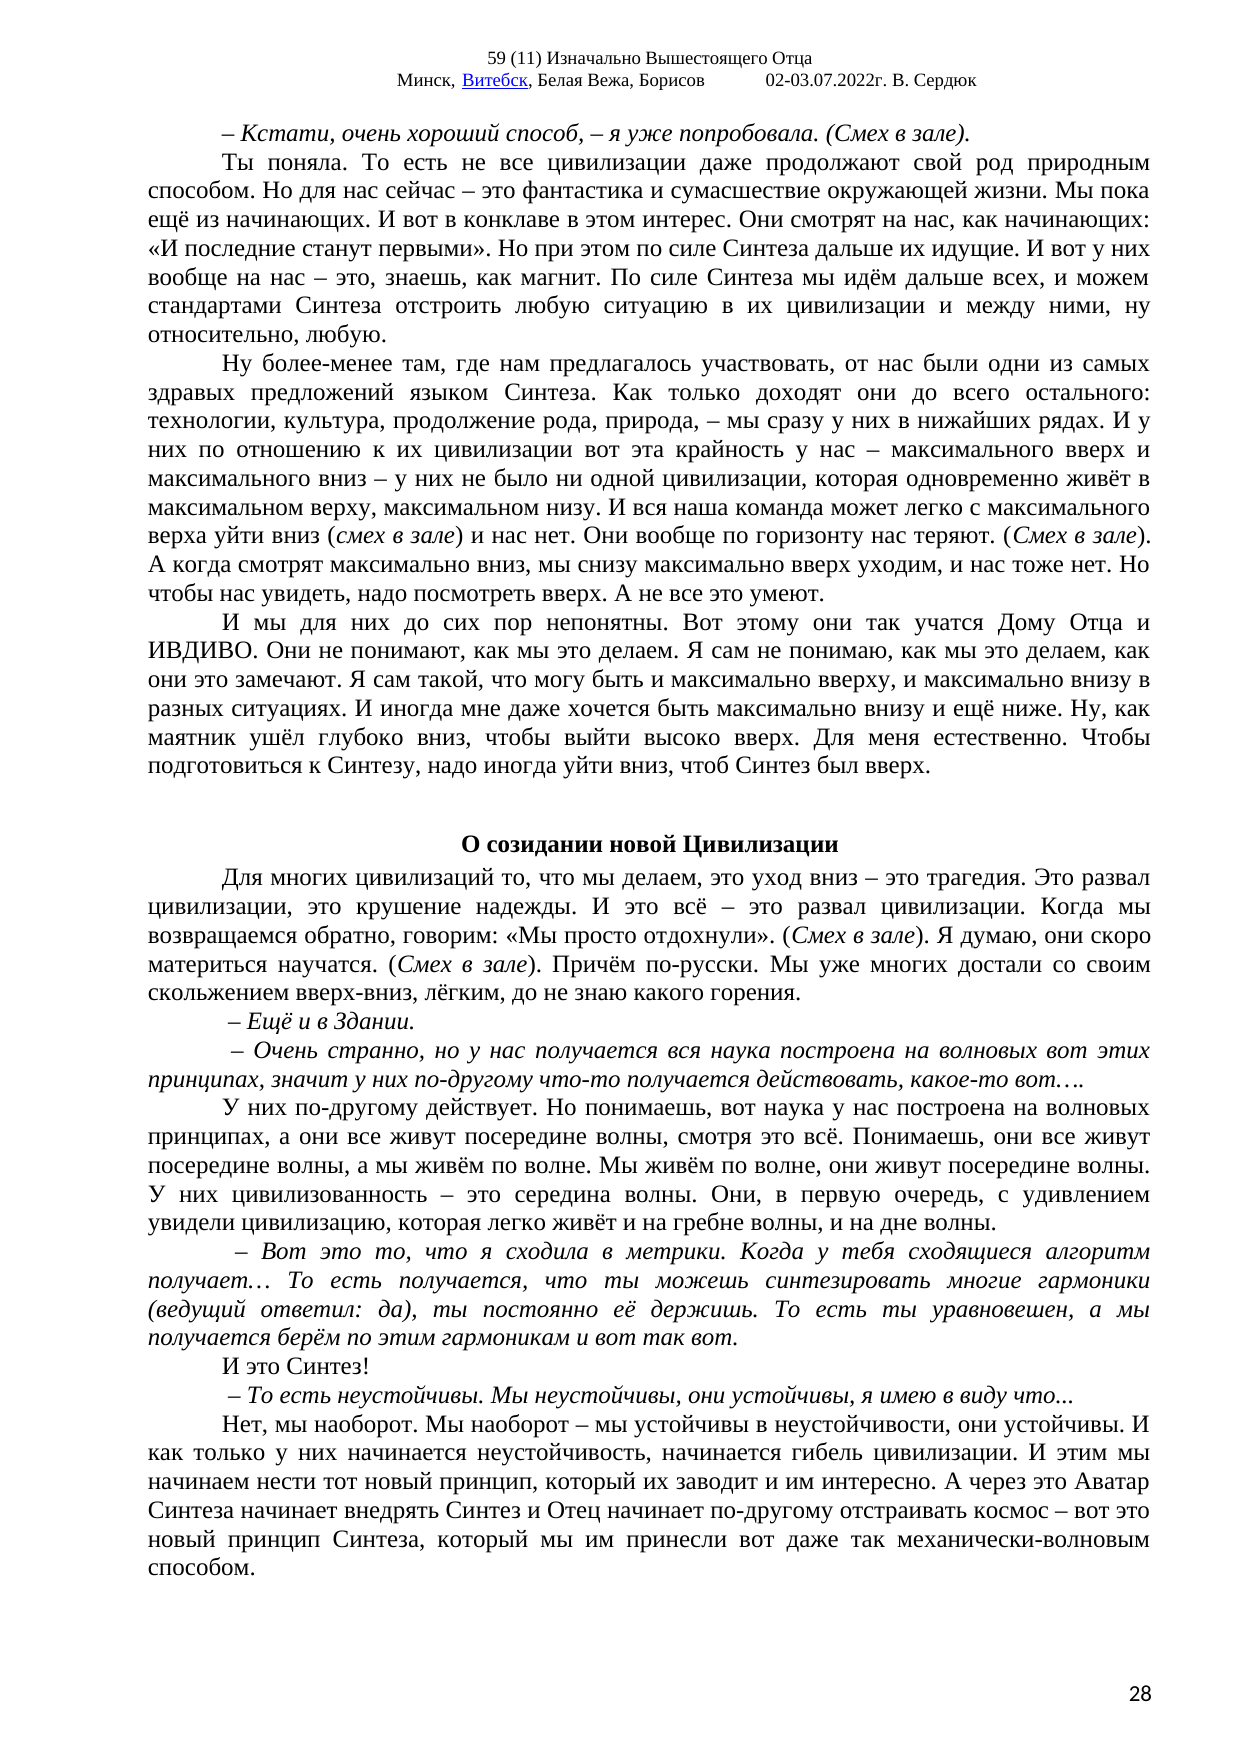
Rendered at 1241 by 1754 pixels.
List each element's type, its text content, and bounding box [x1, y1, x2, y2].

text Ну более-менее там, где нам предлагалось участвовать, от нас были одни из самых здравых предложений языком Синтеза. Как только доходят они до всего остального: технологии, культура, продолжение рода, природа, – мы сразу у них в нижайших рядах. И у них по отношению к их цивилизации вот эта крайность у нас – максимального вверх и максимального вниз – у них не было ни одной цивилизации, которая одновременно живёт в максимальном верху, максимальном низу. И вся наша команда может легко с максимального верха уйти вниз (смех в зале) и нас нет. Они вообще по горизонту нас теряют. (Смех в зале). А когда смотрят максимально вниз, мы снизу максимально вверх уходим, и нас тоже нет. Но чтобы нас увидеть, надо посмотреть вверх. А не все это умеют. [148, 348, 1152, 607]
text – Очень странно, но у нас получается вся наука построена на волновых вот этих принципах, значит у них по-другому что-то получается действовать, какое-то вот…. [148, 1035, 1152, 1092]
subtitle О созидании новой Цивилизации [148, 829, 1152, 858]
text – Ещё и в Здании. [148, 1006, 1152, 1035]
text И это Синтез! [148, 1351, 1152, 1380]
text Для многих цивилизаций то, что мы делаем, это уход вниз – это трагедия. Это развал цивилизации, это крушение надежды. И это всё – это развал цивилизации. Когда мы возвращаемся обратно, говорим: «Мы просто отдохнули». (Смех в зале). Я думаю, они скоро материться научатся. (Смех в зале). Причём по-русски. Мы уже многих достали со своим скольжением вверх-вниз, лёгким, до не знаю какого горения. [148, 862, 1152, 1006]
text – Вот это то, что я сходила в метрики. Когда у тебя сходящиеся алгоритм получает… То есть получается, что ты можешь синтезировать многие гармоники (ведущий ответил: да), ты постоянно её держишь. То есть ты уравновешен, а мы получается берём по этим гармоникам и вот так вот. [148, 1236, 1152, 1351]
text – Кстати, очень хороший способ, – я уже попробовала. (Смех в зале). [148, 118, 1152, 147]
text У них по-другому действует. Но понимаешь, вот наука у нас построена на волновых принципах, а они все живут посередине волны, смотря это всё. Понимаешь, они все живут посередине волны, а мы живём по волне. Мы живём по волне, они живут посередине волны. У них цивилизованность – это середина волны. Они, в первую очередь, с удивлением увидели цивилизацию, которая легко живёт и на гребне волны, и на дне волны. [148, 1092, 1152, 1236]
text – То есть неустойчивы. Мы неустойчивы, они устойчивы, я имею в виду что... [148, 1380, 1152, 1409]
text Нет, мы наоборот. Мы наоборот – мы устойчивы в неустойчивости, они устойчивы. И как только у них начинается неустойчивость, начинается гибель цивилизации. И этим мы начинаем нести тот новый принцип, который их заводит и им интересно. А через это Аватар Синтеза начинает внедрять Синтез и Отец начинает по-другому отстраивать космос – вот это новый принцип Синтеза, который мы им принесли вот даже так механически-волновым способом. [148, 1409, 1152, 1581]
text И мы для них до сих пор непонятны. Вот этому они так учатся Дому Отца и ИВДИВО. Они не понимают, как мы это делаем. Я сам не понимаю, как мы это делаем, как они это замечают. Я сам такой, что могу быть и максимально вверху, и максимально внизу в разных ситуациях. И иногда мне даже хочется быть максимально внизу и ещё ниже. Ну, как маятник ушёл глубоко вниз, чтобы выйти высоко вверх. Для меня естественно. Чтобы подготовиться к Синтезу, надо иногда уйти вниз, чтоб Синтез был вверх. [148, 607, 1152, 779]
text Ты поняла. То есть не все цивилизации даже продолжают свой род природным способом. Но для нас сейчас – это фантастика и сумасшествие окружающей жизни. Мы пока ещё из начинающих. И вот в конклаве в этом интерес. Они смотрят на нас, как начинающих: «И последние станут первыми». Но при этом по силе Синтеза дальше их идущие. И вот у них вообще на нас – это, знаешь, как магнит. По силе Синтеза мы идём дальше всех, и можем стандартами Синтеза отстроить любую ситуацию в их цивилизации и между ними, ну относительно, любую. [148, 147, 1152, 348]
